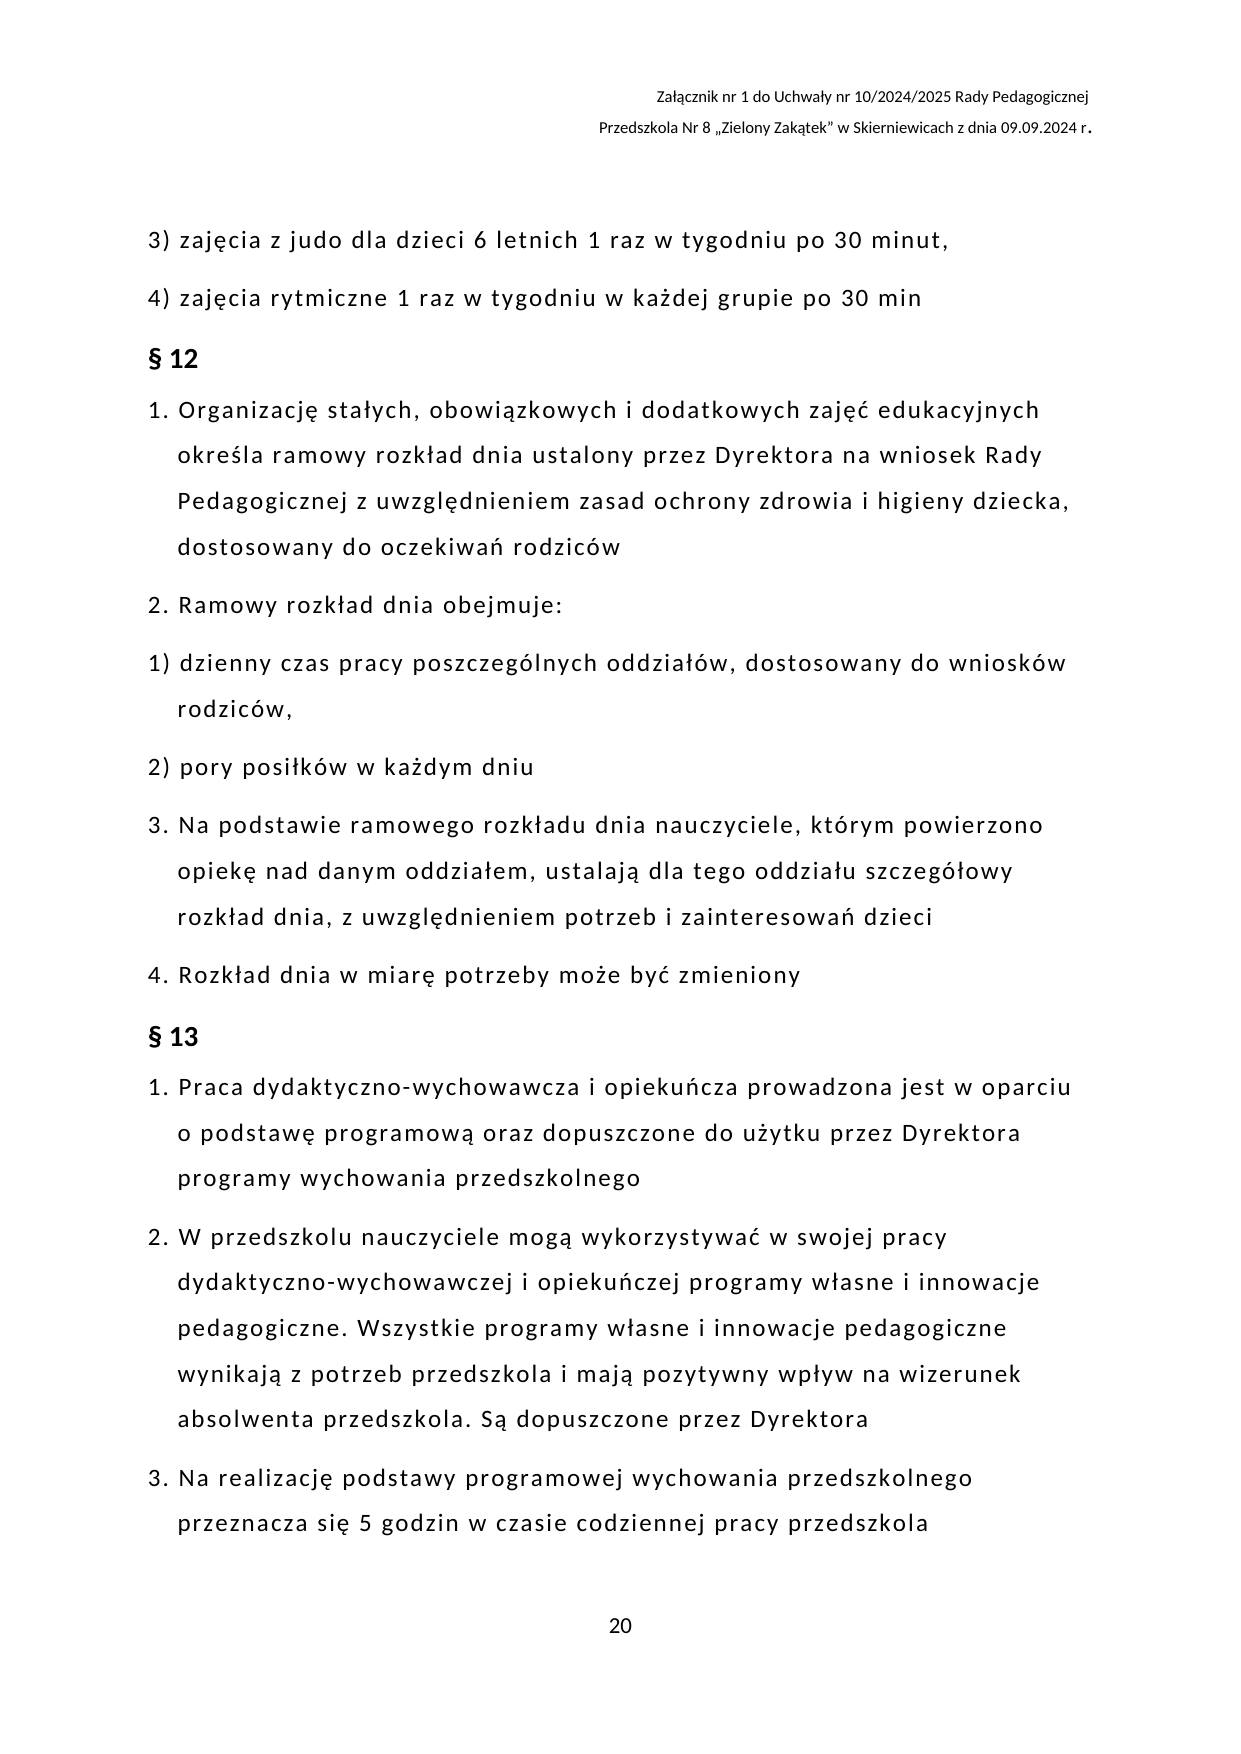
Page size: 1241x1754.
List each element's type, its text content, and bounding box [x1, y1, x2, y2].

list 1) dzienny czas pracy poszczególnych oddziałów, dostosowany do wniosków rodziców, [148, 647, 1093, 724]
list 1. Organizację stałych, obowiązkowych i dodatkowych zajęć edukacyjnych określa ramowy rozkład dnia ustalony przez Dyrektora na wniosek Rady Pedagogicznej z uwzględnieniem zasad ochrony zdrowia i higieny dziecka, dostosowany do oczekiwań rodziców [148, 394, 1093, 562]
list 2) pory posiłków w każdym dniu [148, 751, 1093, 782]
list 2. Ramowy rozkład dnia obejmuje: [148, 589, 1093, 620]
text 2. W przedszkolu nauczyciele mogą wykorzystywać w swojej pracy dydaktyczno-wychowawczej i opiekuńczej programy własne i innowacje pedagogiczne. Wszystkie programy własne i innowacje pedagogiczne wynikają z potrzeb przedszkola i mają pozytywny wpływ na wizerunek absolwenta przedszkola. Są dopuszczone przez Dyrektora [148, 1221, 1093, 1434]
subtitle § 13 [148, 1018, 1093, 1053]
text 3. Na realizację podstawy programowej wychowania przedszkolnego przeznacza się 5 godzin w czasie codziennej pracy przedszkola [148, 1462, 1093, 1538]
text 4. Rozkład dnia w miarę potrzeby może być zmieniony [148, 959, 1093, 990]
text 1. Praca dydaktyczno-wychowawcza i opiekuńcza prowadzona jest w oparciu o podstawę programową oraz dopuszczone do użytku przez Dyrektora programy wychowania przedszkolnego [148, 1071, 1093, 1193]
subtitle § 12 [148, 340, 1093, 376]
list 4) zajęcia rytmiczne 1 raz w tygodniu w każdej grupie po 30 min [148, 282, 1093, 313]
text 3. Na podstawie ramowego rozkładu dnia nauczyciele, którym powierzono opiekę nad danym oddziałem, ustalają dla tego oddziału szczegółowy rozkład dnia, z uwzględnieniem potrzeb i zainteresowań dzieci [148, 810, 1093, 932]
list 3) zajęcia z judo dla dzieci 6 letnich 1 raz w tygodniu po 30 minut, [148, 224, 1093, 254]
